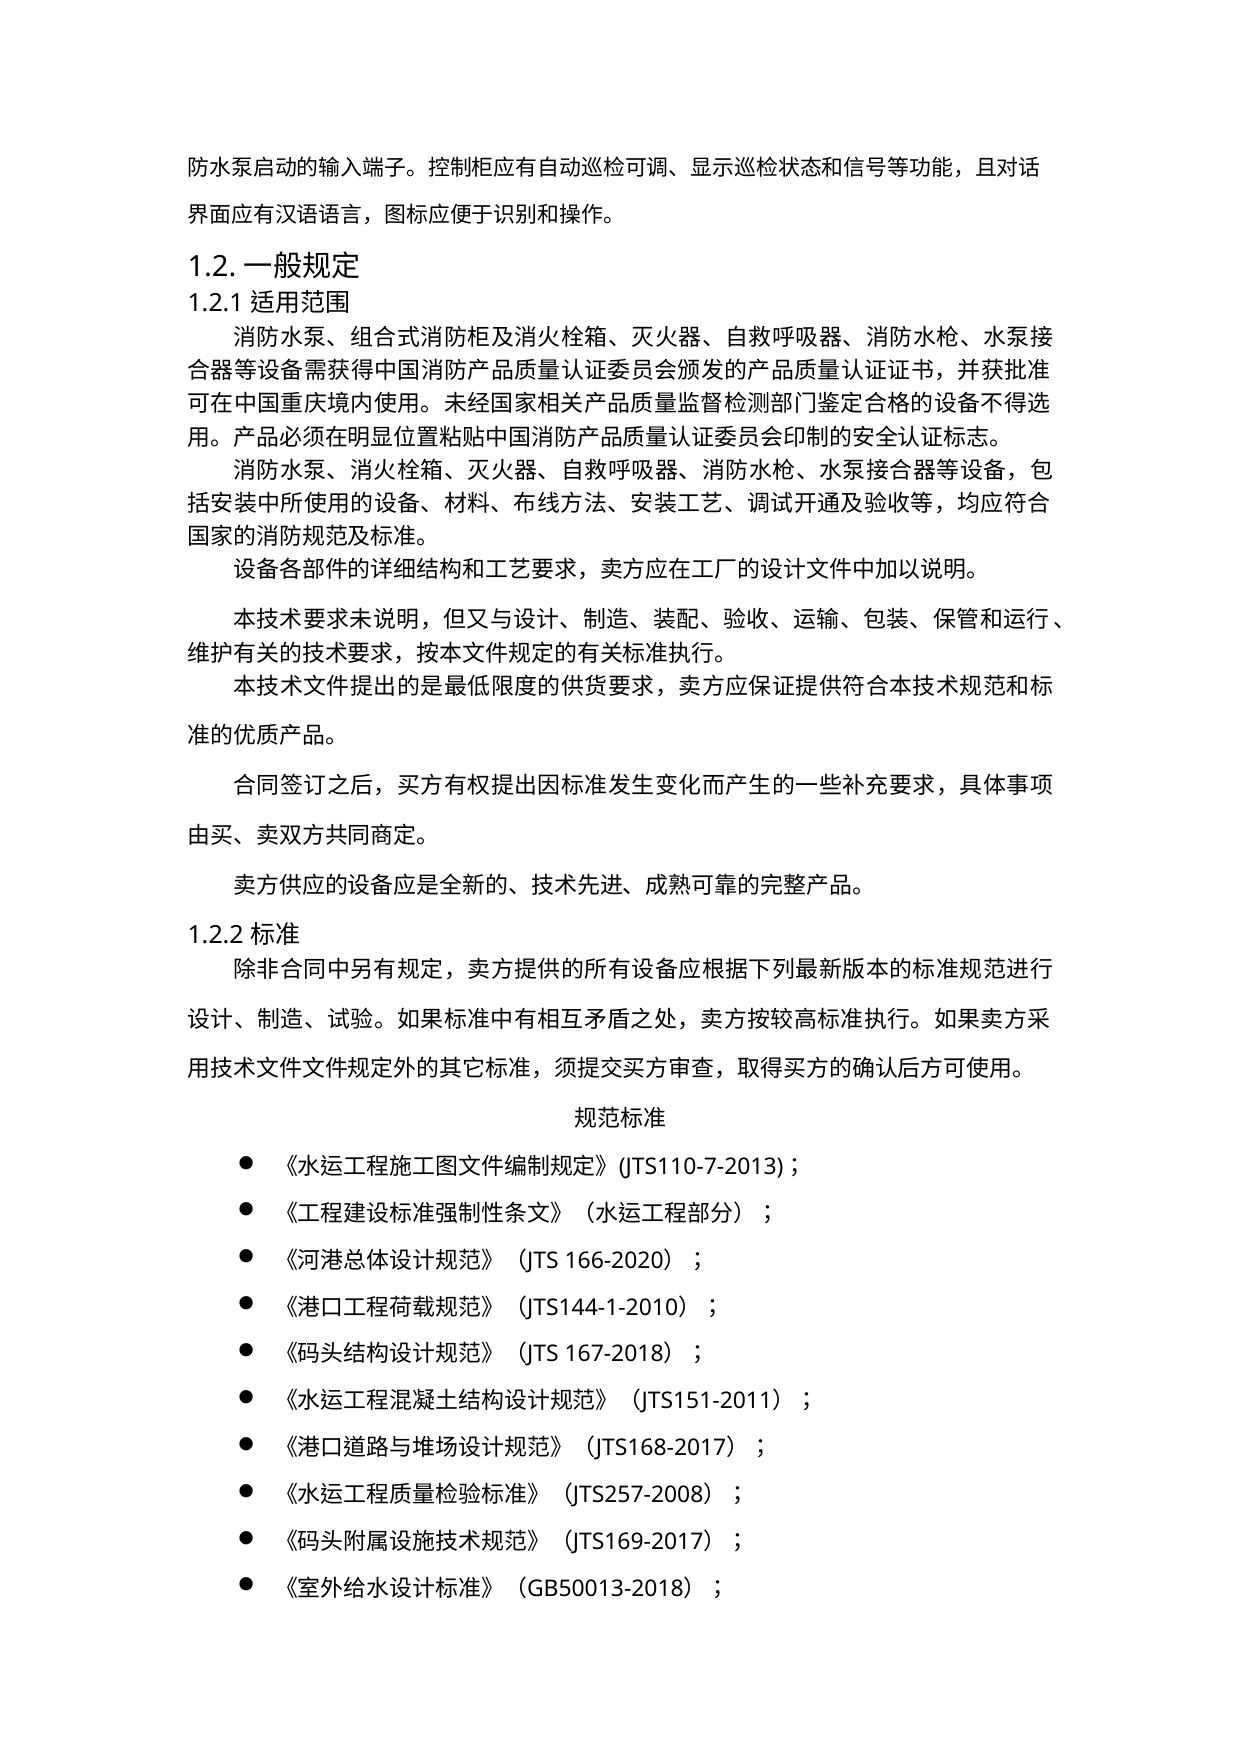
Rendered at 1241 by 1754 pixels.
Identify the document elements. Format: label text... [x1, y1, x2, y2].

text 设备各部件的详细结构和工艺要求，卖方应在工厂的设计文件中加以说明。 [187, 551, 1053, 584]
text 本技术文件提出的是最低限度的供货要求，卖方应保证提供符合本技术规范和标准的优质产品。 [187, 668, 1053, 751]
text 消防水泵、消火栓箱、灭火器、自救呼吸器、消防水枪、水泵接合器等设备，包括安装中所使用的设备、材料、布线方法、安装工艺、调试开通及验收等，均应符合国家的消防规范及标准。 [187, 452, 1053, 551]
list 《室外给水设计标准》（GB50013-2018）； [187, 1572, 1053, 1603]
list 《码头附属设施技术规范》（JTS169-2017）； [187, 1525, 1053, 1556]
list 《水运工程质量检验标准》（JTS257-2008）； [187, 1478, 1053, 1509]
text 合同签订之后，买方有权提出因标准发生变化而产生的一些补充要求，具体事项由买、卖双方共同商定。 [187, 767, 1053, 850]
text 除非合同中另有规定，卖方提供的所有设备应根据下列最新版本的标准规范进行设计、制造、试验。如果标准中有相互矛盾之处，卖方按较高标准执行。如果卖方采用技术文件文件规定外的其它标准，须提交买方审查，取得买方的确认后方可使用。 [187, 951, 1053, 1083]
list 《港口道路与堆场设计规范》（JTS168-2017）； [187, 1431, 1053, 1462]
text 1.2.1 适用范围 [187, 285, 1053, 319]
text 卖方供应的设备应是全新的、技术先进、成熟可靠的完整产品。 [187, 867, 1053, 900]
list 《水运工程施工图文件编制规定》(JTS110-7-2013)； [187, 1150, 1053, 1181]
list 《码头结构设计规范》（JTS 167-2018）； [187, 1337, 1053, 1368]
list 《港口工程荷载规范》（JTS144-1-2010）； [187, 1290, 1053, 1322]
list 《河港总体设计规范》（JTS 166-2020）； [187, 1243, 1053, 1275]
text 规范标准 [187, 1100, 1053, 1133]
text 消防水泵、组合式消防柜及消火栓箱、灭火器、自救呼吸器、消防水枪、水泵接合器等设备需获得中国消防产品质量认证委员会颁发的产品质量认证证书，并获批准可在中国重庆境内使用。未经国家相关产品质量监督检测部门鉴定合格的设备不得选用。产品必须在明显位置粘贴中国消防产品质量认证委员会印制的安全认证标志。 [187, 319, 1053, 452]
text 1.2.2 标准 [187, 917, 1053, 951]
text 1.2. 一般规定 [187, 245, 1053, 285]
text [187, 150, 1053, 229]
list 《工程建设标准强制性条文》（水运工程部分）； [187, 1197, 1053, 1228]
text 本技术要求未说明，但又与设计、制造、装配、验收、运输、包装、保管和运行、维护有关的技术要求，按本文件规定的有关标准执行。 [187, 601, 1053, 668]
list 《水运工程混凝土结构设计规范》（JTS151-2011）； [187, 1384, 1053, 1415]
